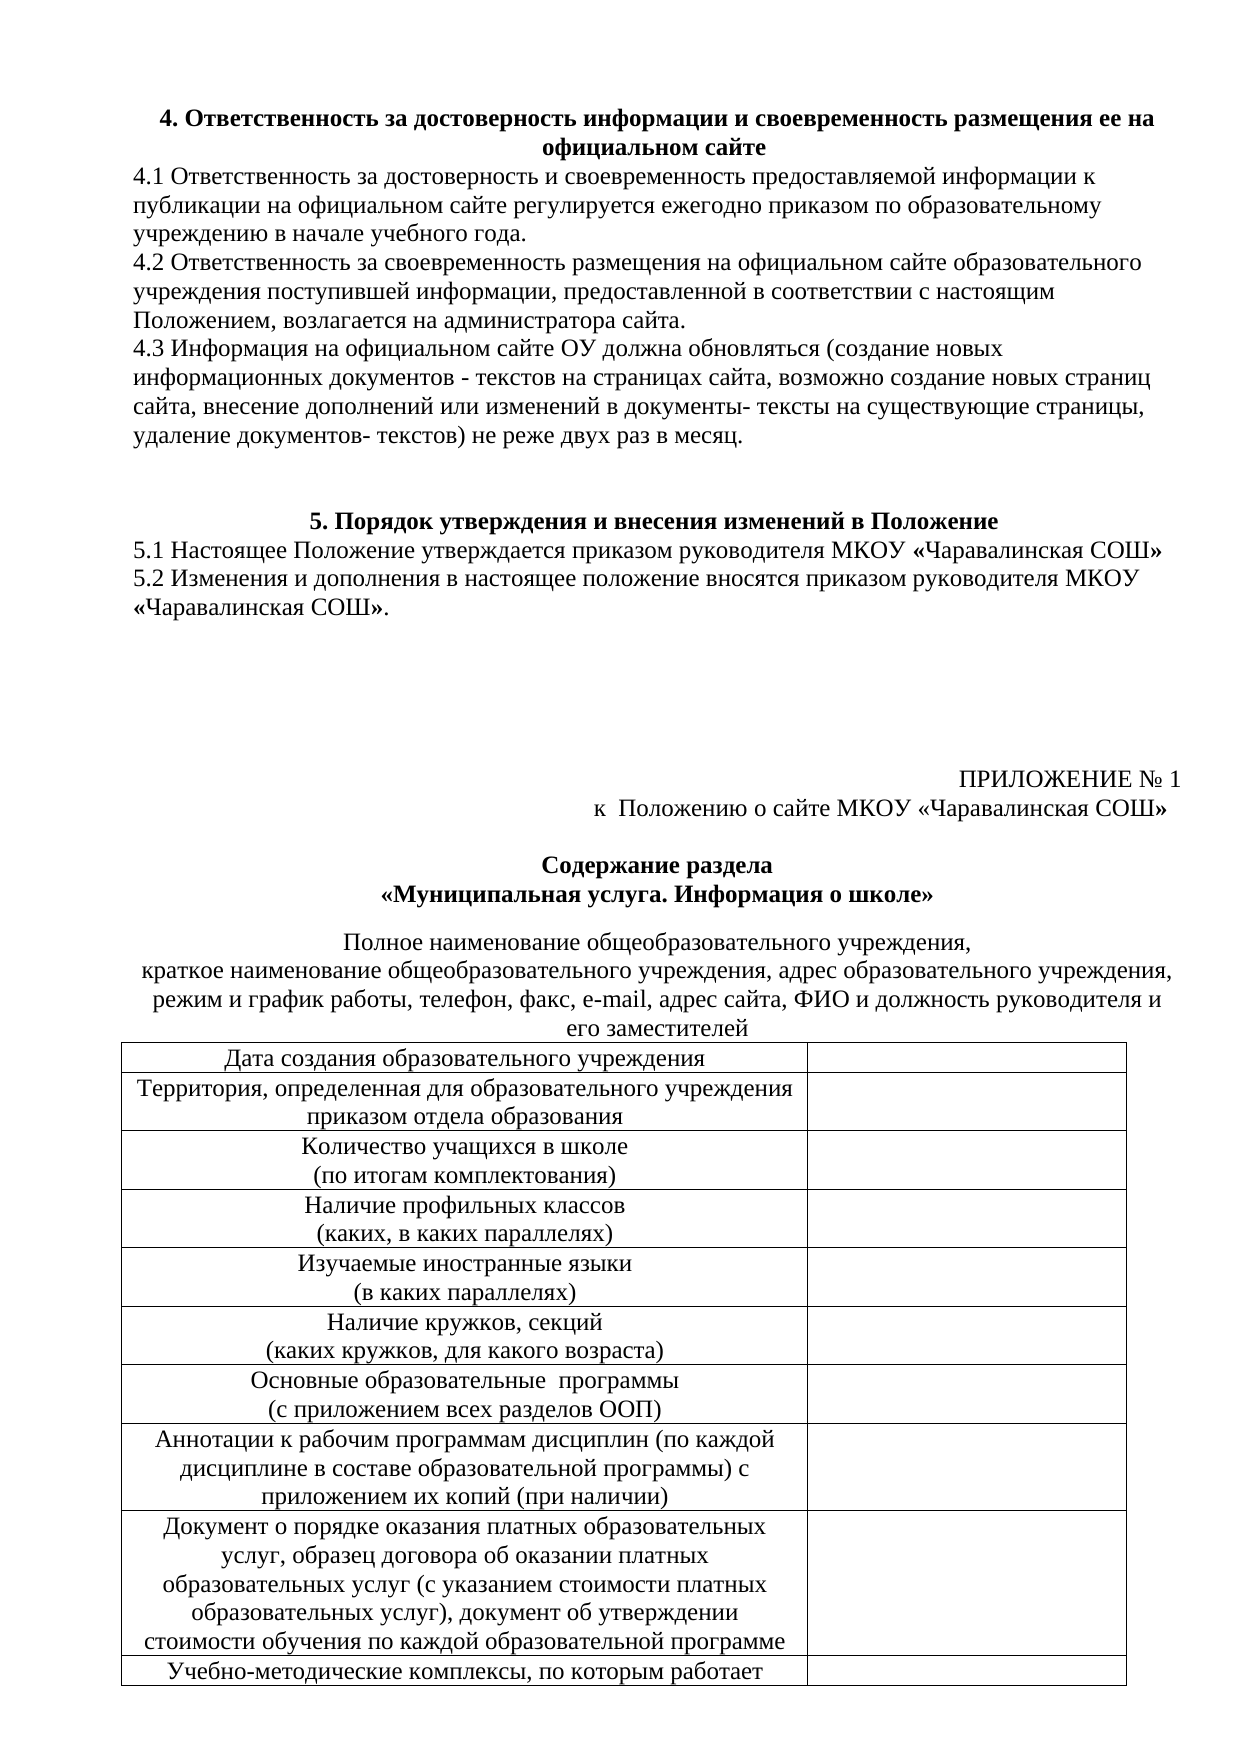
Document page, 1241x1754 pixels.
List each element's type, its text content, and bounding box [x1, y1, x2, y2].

table_cell Наличие кружков, секций (каких кружков, для какого возраста) [122, 1307, 807, 1364]
table_cell [808, 1073, 1126, 1130]
table_cell Изучаемые иностранные языки (в каких параллелях) [122, 1248, 807, 1306]
table_cell Наличие профильных классов (каких, в каких параллелях) [122, 1190, 807, 1247]
table_header Дата создания образовательного учреждения [122, 1043, 807, 1072]
text 5. Порядок утверждения и внесения изменений в Положение [133, 506, 1181, 535]
text краткое наименование общеобразовательного учреждения, адрес образовательного учреждения, режим и график работы, телефон, факс, e-mail, адрес сайта, ФИО и должность руководителя и его заместителей [133, 956, 1181, 1042]
table_cell [808, 1307, 1126, 1364]
text ПРИЛОЖЕНИЕ № 1 [133, 764, 1181, 793]
table_cell [808, 1131, 1126, 1189]
text 5.1 Настоящее Положение утверждается приказом руководителя МКОУ «Чаравалинская СОШ» [133, 535, 1181, 563]
table_cell Документ о порядке оказания платных образовательных услуг, образец договора об оказании платных образовательных услуг (с указанием стоимости платных образовательных услуг), документ об утверждении стоимости обучения по каждой образовательной программе [122, 1511, 807, 1655]
table_cell Территория, определенная для образовательного учреждения приказом отдела образования [122, 1073, 807, 1130]
text 4.1 Ответственность за достоверность и своевременность предоставляемой информации к публикации на официальном сайте регулируется ежегодно приказом по образовательному учреждению в начале учебного года. 4.2 Ответственность за своевременность размещения на официальном сайте образовательного учреждения поступившей информации, предоставленной в соответствии с настоящим Положением, возлагается на администратора сайта. 4.3 Информация на официальном сайте ОУ должна обновляться (создание новых информационных документов - текстов на страницах сайта, возможно создание новых страниц сайта, внесение дополнений или изменений в документы- тексты на существующие страницы, удаление документов- текстов) не реже двух раз в месяц. [133, 161, 1181, 448]
text 4. Ответственность за достоверность информации и своевременность размещения ее на официальном сайте [133, 103, 1181, 161]
table_header [808, 1043, 1126, 1072]
table_cell Основные образовательные программы (с приложением всех разделов ООП) [122, 1365, 807, 1423]
table_cell [808, 1248, 1126, 1306]
text Полное наименование общеобразовательного учреждения, [133, 927, 1181, 956]
text «Муниципальная услуга. Информация о школе» [133, 879, 1181, 908]
text 5.2 Изменения и дополнения в настоящее положение вносятся приказом руководителя МКОУ «Чаравалинская СОШ». [133, 563, 1181, 621]
text к Положению о сайте МКОУ «Чаравалинская СОШ» [580, 793, 1181, 821]
table_cell Количество учащихся в школе (по итогам комплектования) [122, 1131, 807, 1189]
table_cell [808, 1656, 1126, 1685]
table_cell [808, 1190, 1126, 1247]
table_cell Аннотации к рабочим программам дисциплин (по каждой дисциплине в составе образовательной программы) с приложением их копий (при наличии) [122, 1424, 807, 1510]
table_cell [808, 1424, 1126, 1510]
table_cell [808, 1511, 1126, 1655]
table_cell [122, 1656, 807, 1685]
table_cell [808, 1365, 1126, 1423]
text Содержание раздела [133, 850, 1181, 879]
